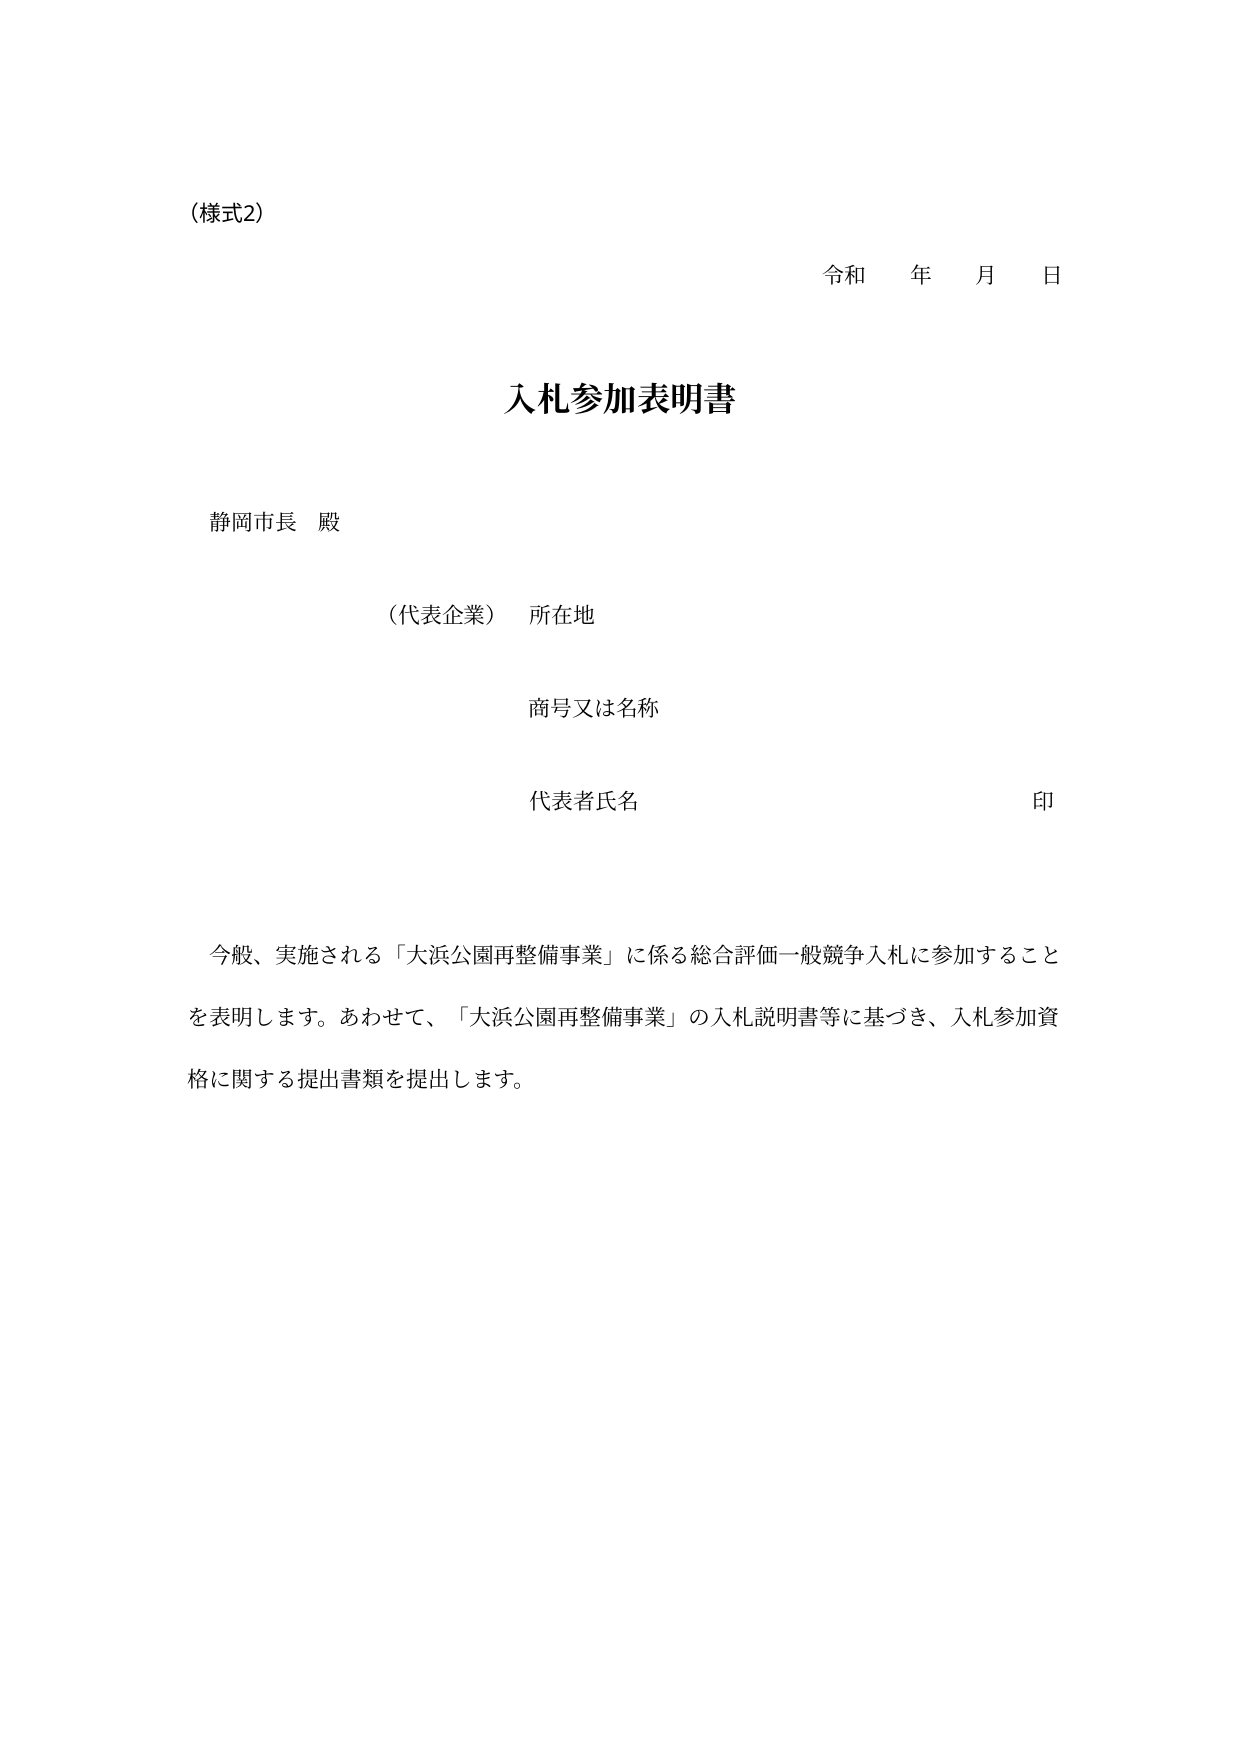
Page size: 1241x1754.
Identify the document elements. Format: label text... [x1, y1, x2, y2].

text 代表者氏名 印 [529, 769, 1063, 831]
text 静岡市長 殿 [187, 490, 1063, 552]
text 令和 年 月 日 [177, 243, 1063, 304]
text 商号又は名称 [266, 676, 1063, 738]
text （代表企業） 所在地 [354, 583, 1063, 645]
text 今般、実施される「大浜公園再整備事業」に係る総合評価一般競争入札に参加することを表明します。あわせて、「大浜公園再整備事業」の入札説明書等に基づき、入札参加資格に関する提出書類を提出します。 [187, 923, 1063, 1109]
subtitle 入札参加表明書 [177, 366, 1063, 428]
